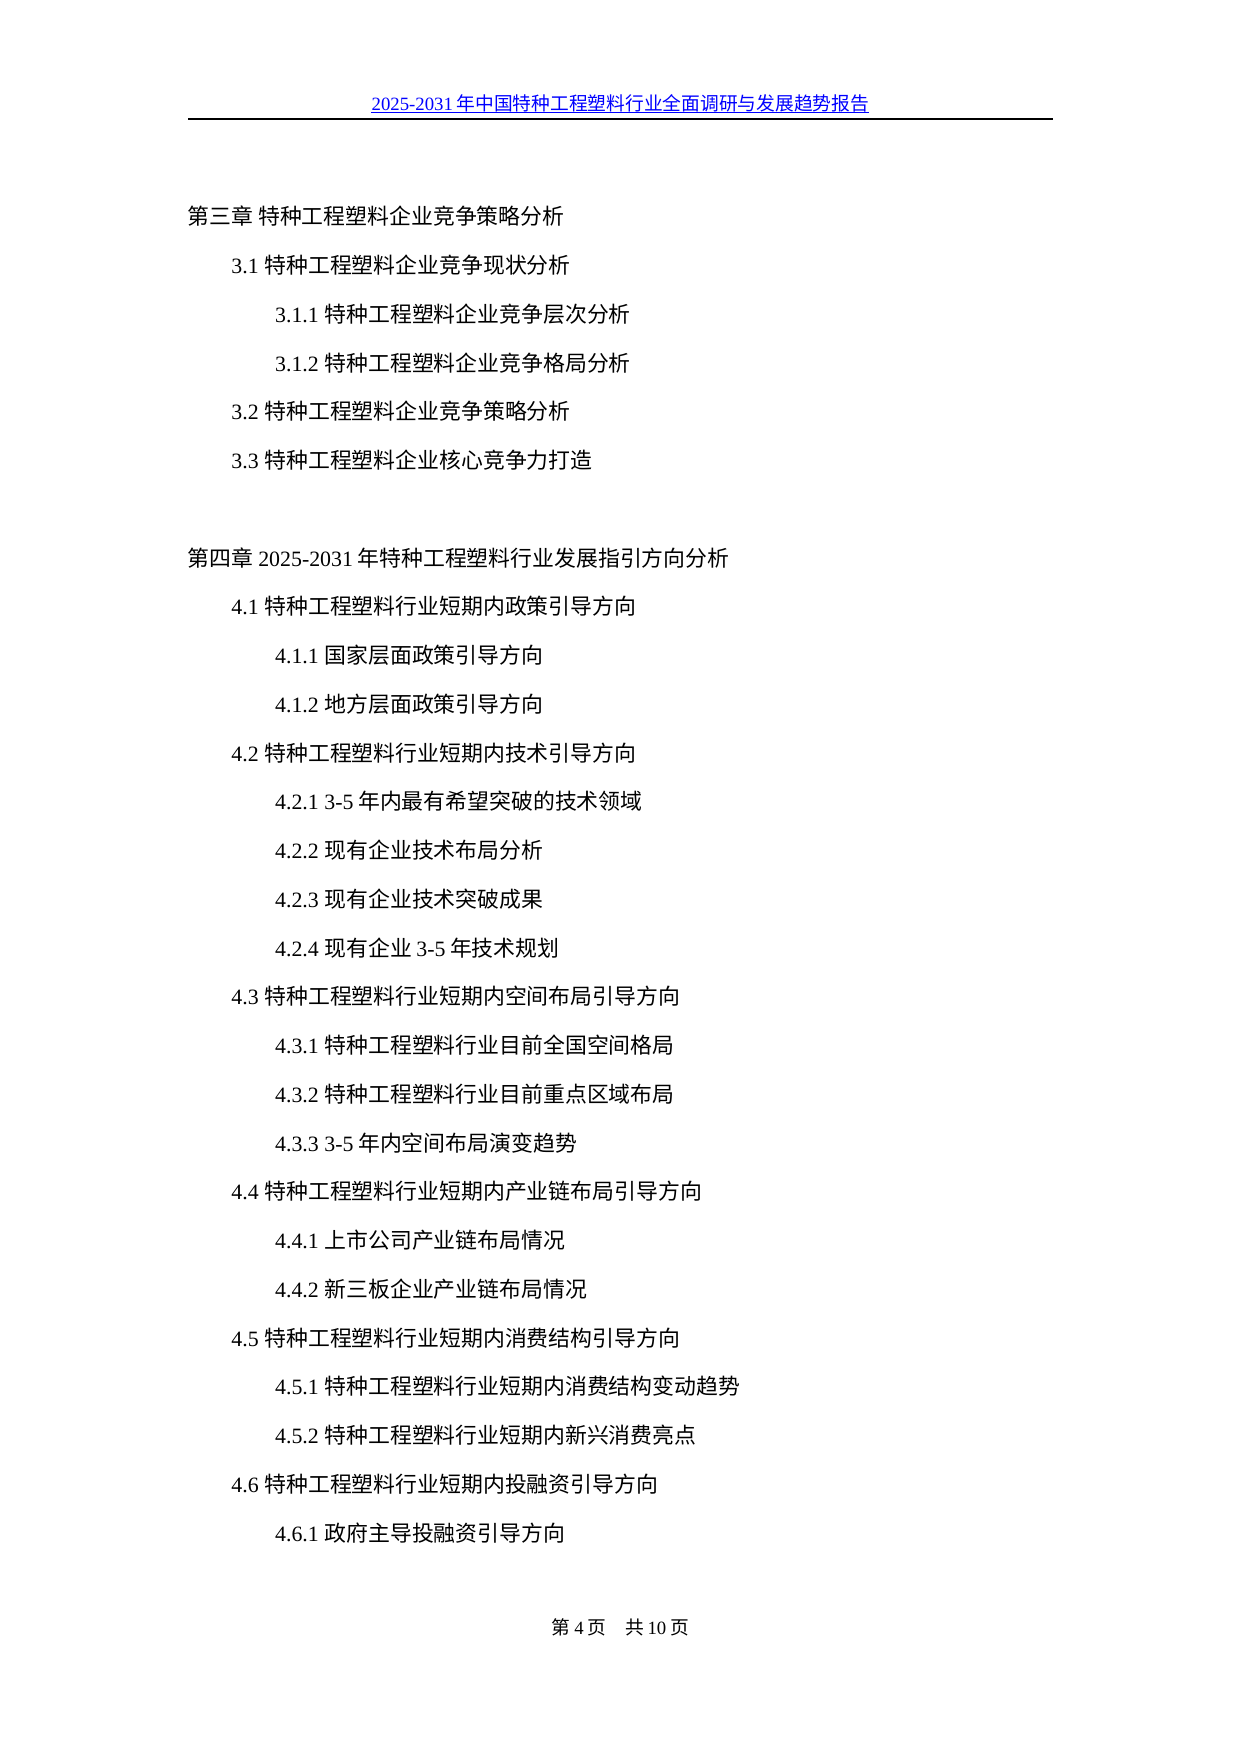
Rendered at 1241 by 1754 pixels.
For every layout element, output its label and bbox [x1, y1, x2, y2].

text [187, 150, 1053, 1548]
